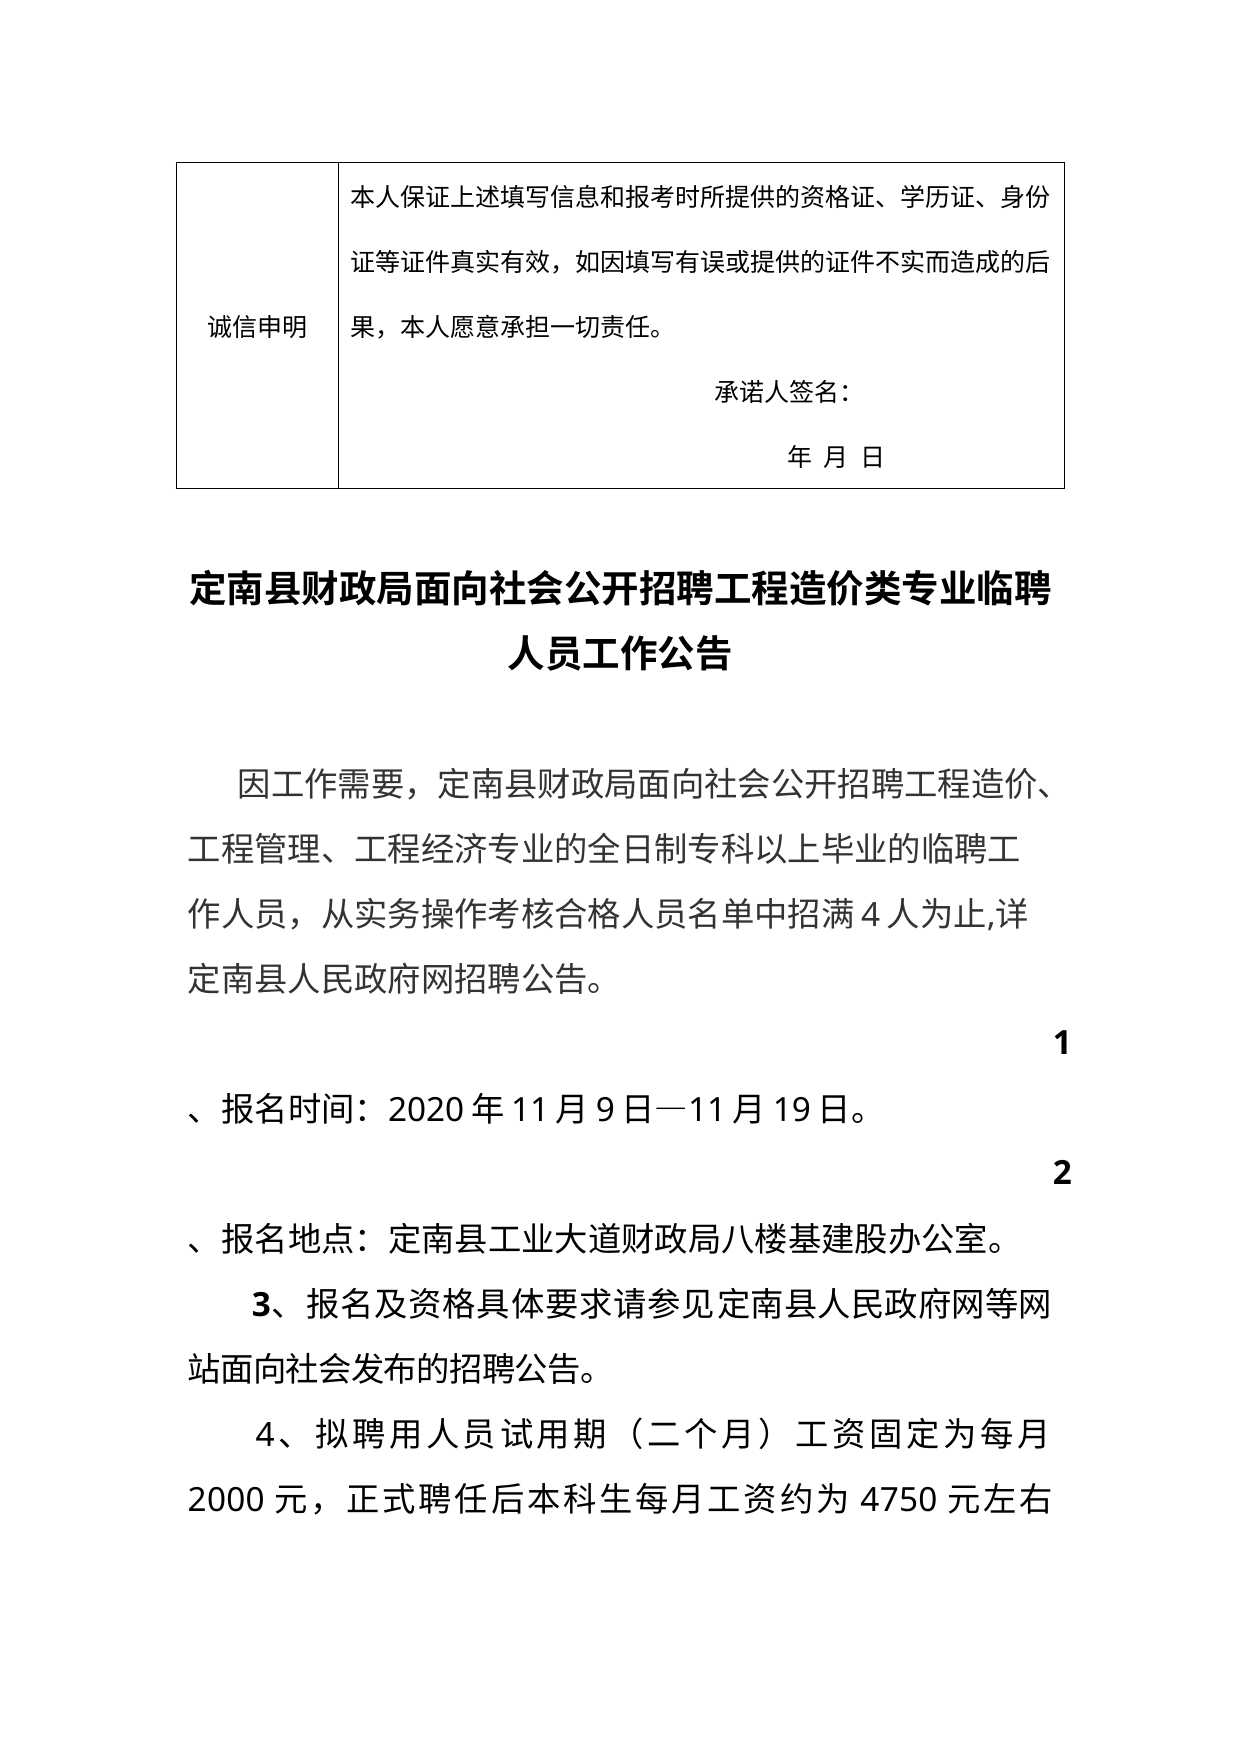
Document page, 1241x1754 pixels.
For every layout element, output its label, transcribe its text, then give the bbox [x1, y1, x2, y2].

text 1、报名时间：2020年11月9日—11月19日。 [187, 1009, 1053, 1139]
table_cell 诚信申明 [177, 163, 338, 488]
table_cell 本人保证上述填写信息和报考时所提供的资格证、学历证、身份证等证件真实有效，如因填写有误或提供的证件不实而造成的后果，本人愿意承担一切责任。 承诺人签名： 年 月 日 [339, 163, 1064, 488]
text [187, 1399, 1053, 1529]
text 2、报名地点：定南县工业大道财政局八楼基建股办公室。 [187, 1139, 1053, 1269]
text 定南县财政局面向社会公开招聘工程造价类专业临聘人员工作公告 [187, 554, 1053, 684]
text 3、报名及资格具体要求请参见定南县人民政府网等网站面向社会发布的招聘公告。 [187, 1269, 1053, 1399]
text 因工作需要，定南县财政局面向社会公开招聘工程造价、工程管理、工程经济专业的全日制专科以上毕业的临聘工作人员，从实务操作考核合格人员名单中招满4人为止,详定南县人民政府网招聘公告。 [187, 749, 1053, 1009]
